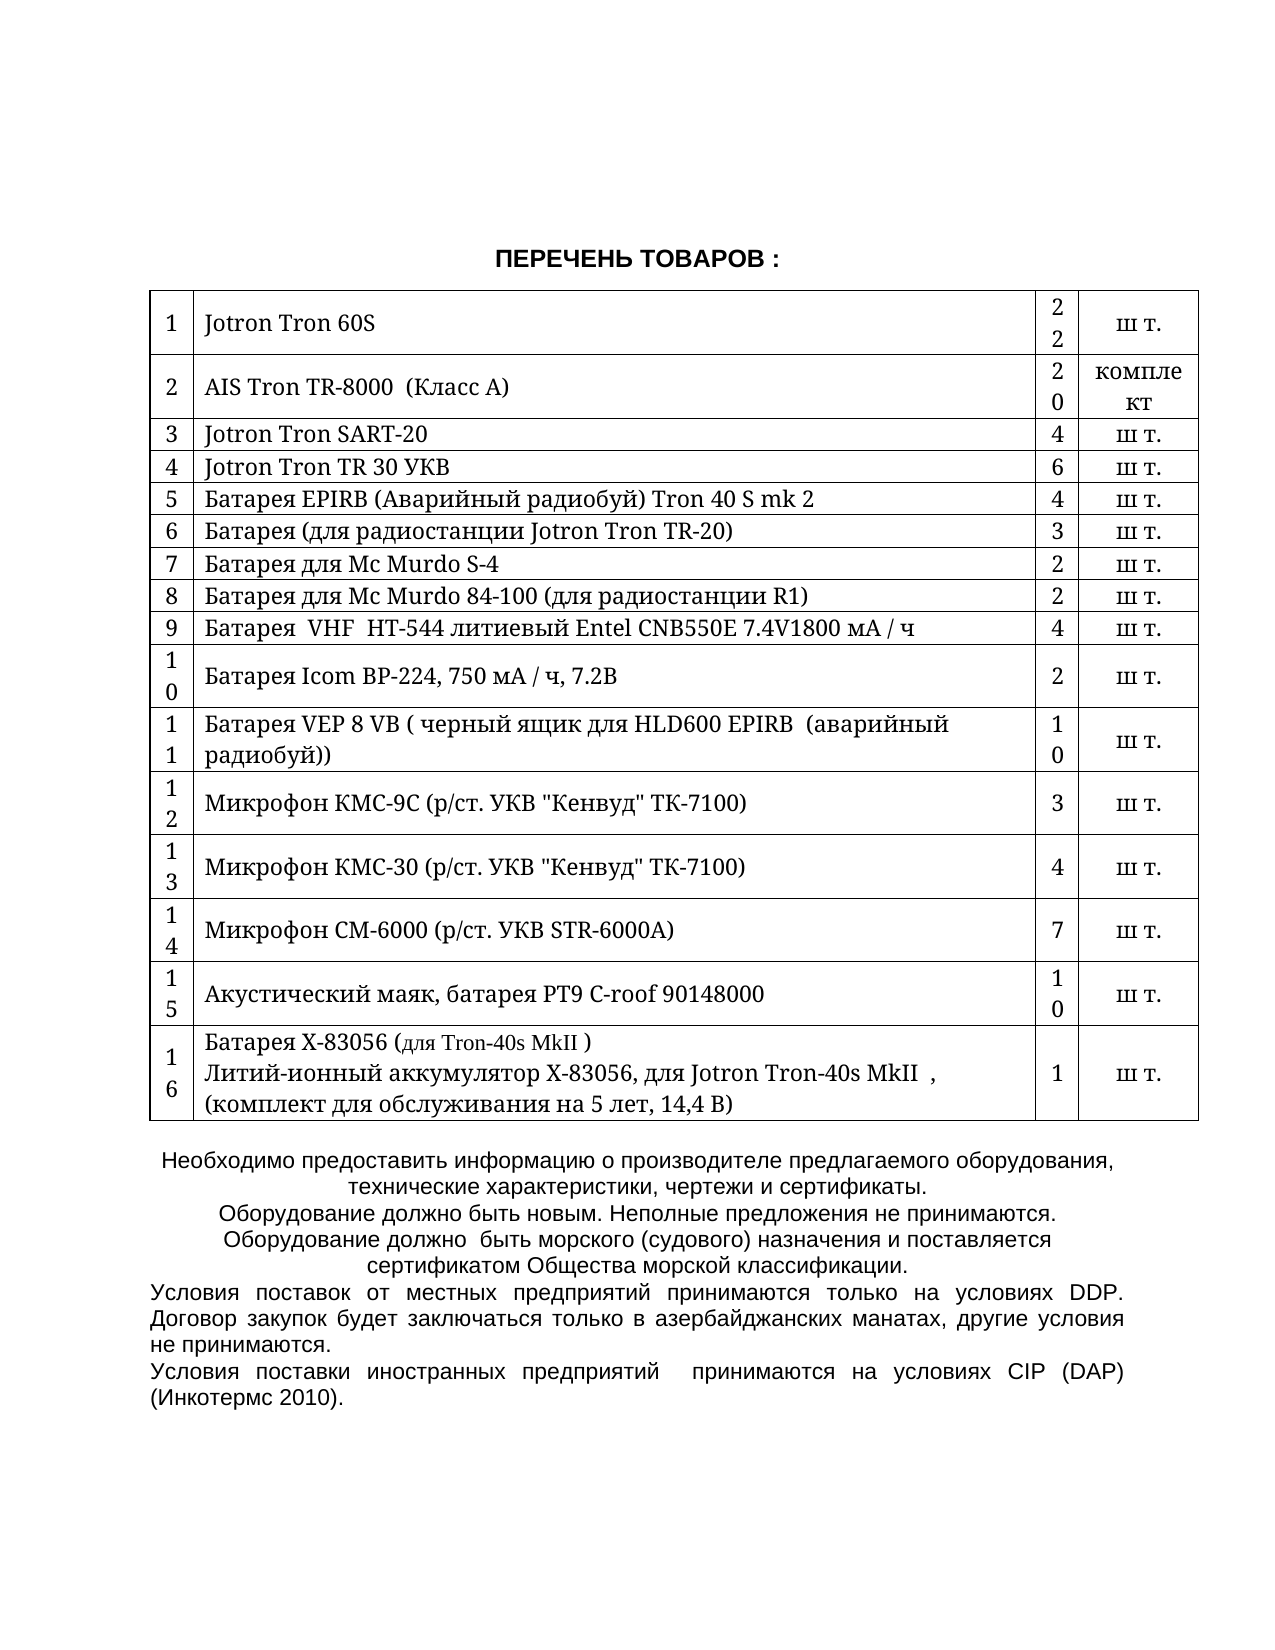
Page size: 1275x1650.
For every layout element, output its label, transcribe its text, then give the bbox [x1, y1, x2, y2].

table_cell 6 [1036, 451, 1078, 482]
table_cell Батарея Icom BP-224, 750 мА / ч, 7.2В [194, 645, 1035, 707]
table_cell 2 [151, 355, 193, 417]
table_cell 16 [151, 1026, 193, 1119]
text Оборудование должно быть морского (судового) назначения и поставляется сертификатом Общества морской классификации. [150, 1226, 1125, 1279]
table_cell 8 [151, 580, 193, 611]
table_cell ш т. [1079, 772, 1198, 834]
table_cell Микрофон СМ-6000 (р/ст. УКВ STR-6000A) [194, 899, 1035, 961]
table_cell ш т. [1079, 962, 1198, 1025]
table_cell 10 [151, 645, 193, 707]
table_cell 10 [1036, 962, 1078, 1025]
table_cell Батарея для Mc Murdo S-4 [194, 548, 1035, 579]
table_cell Батарея VEP 8 VB ( черный ящик для HLD600 EPIRB (аварийный радиобуй)) [194, 708, 1035, 771]
table_cell 2 [1036, 548, 1078, 579]
table_cell 6 [151, 515, 193, 547]
table_cell ш т. [1079, 580, 1198, 611]
table_cell ш т. [1079, 419, 1198, 450]
table_cell 13 [151, 835, 193, 898]
text Условия поставок от местных предприятий принимаются только на условиях DDP. Договор закупок будет заключаться только в азербайджанских манатах, другие условия не принимаются. [150, 1279, 1125, 1358]
table_cell ш т. [1079, 515, 1198, 547]
table_cell комплект [1079, 355, 1198, 417]
table_cell 11 [151, 708, 193, 771]
text Оборудование должно быть новым. Неполные предложения не принимаются. [150, 1199, 1125, 1226]
table_cell 15 [151, 962, 193, 1025]
table_cell ш т. [1079, 645, 1198, 707]
table_cell ш т. [1079, 451, 1198, 482]
table_header ш т. [1079, 291, 1198, 354]
table_cell 1 [1036, 1026, 1078, 1119]
table_cell Батарея для Mc Murdo 84-100 (для радиостанции R1) [194, 580, 1035, 611]
text Условия поставки иностранных предприятий принимаются на условиях CIP (DAP) (Инкотермс 2010). [150, 1358, 1125, 1410]
table_cell Акустический маяк, батарея PT9 C-roof 90148000 [194, 962, 1035, 1025]
table_cell 20 [1036, 355, 1078, 417]
table_cell ш т. [1079, 612, 1198, 643]
table_cell 2 [1036, 580, 1078, 611]
table_cell ш т. [1079, 899, 1198, 961]
table_cell ш т. [1079, 835, 1198, 898]
table_cell 3 [151, 419, 193, 450]
table_cell 7 [151, 548, 193, 579]
table_cell Jotron Tron TR 30 УКВ [194, 451, 1035, 482]
table_cell 4 [1036, 483, 1078, 514]
table_cell 9 [151, 612, 193, 643]
table_cell 12 [151, 772, 193, 834]
table_cell AIS Tron TR-8000 (Класс A) [194, 355, 1035, 417]
table_cell 4 [151, 451, 193, 482]
table_cell 4 [1036, 612, 1078, 643]
table_cell ш т. [1079, 548, 1198, 579]
table_cell 14 [151, 899, 193, 961]
table_cell Батарея VHF HT-544 литиевый Entel CNB550E 7.4V1800 мА / ч [194, 612, 1035, 643]
table_cell 7 [1036, 899, 1078, 961]
table_header Jotron Tron 60S [194, 291, 1035, 354]
table_cell Батарея (для радиостанции Jotron Tron TR-20) [194, 515, 1035, 547]
table_cell 3 [1036, 515, 1078, 547]
text ПЕРЕЧЕНЬ ТОВАРОВ : [150, 243, 1125, 272]
table_header 1 [151, 291, 193, 354]
table_header 22 [1036, 291, 1078, 354]
table_cell 4 [1036, 419, 1078, 450]
table_cell ш т. [1079, 708, 1198, 771]
table_cell Батарея X-83056 (для Tron-40s MkII ) Литий-ионный аккумулятор X-83056, для Jotron Tron-40s MkII , (комплект для обслуживания на 5 лет, 14,4 В) [194, 1026, 1035, 1119]
table_cell Микрофон КМС-9С (р/ст. УКВ "Кенвуд" ТК-7100) [194, 772, 1035, 834]
table_cell Jotron Tron SART-20 [194, 419, 1035, 450]
table_cell 4 [1036, 835, 1078, 898]
text Необходимо предоставить информацию о производителе предлагаемого оборудования, технические характеристики, чертежи и сертификаты. [150, 1147, 1125, 1199]
table_cell ш т. [1079, 483, 1198, 514]
table_cell 2 [1036, 645, 1078, 707]
table_cell 10 [1036, 708, 1078, 771]
table_cell ш т. [1079, 1026, 1198, 1119]
table_cell 3 [1036, 772, 1078, 834]
table_cell Микрофон КМС-30 (р/ст. УКВ "Кенвуд" ТК-7100) [194, 835, 1035, 898]
table_cell Батарея EPIRB (Аварийный радиобуй) Tron 40 S mk 2 [194, 483, 1035, 514]
table_cell 5 [151, 483, 193, 514]
